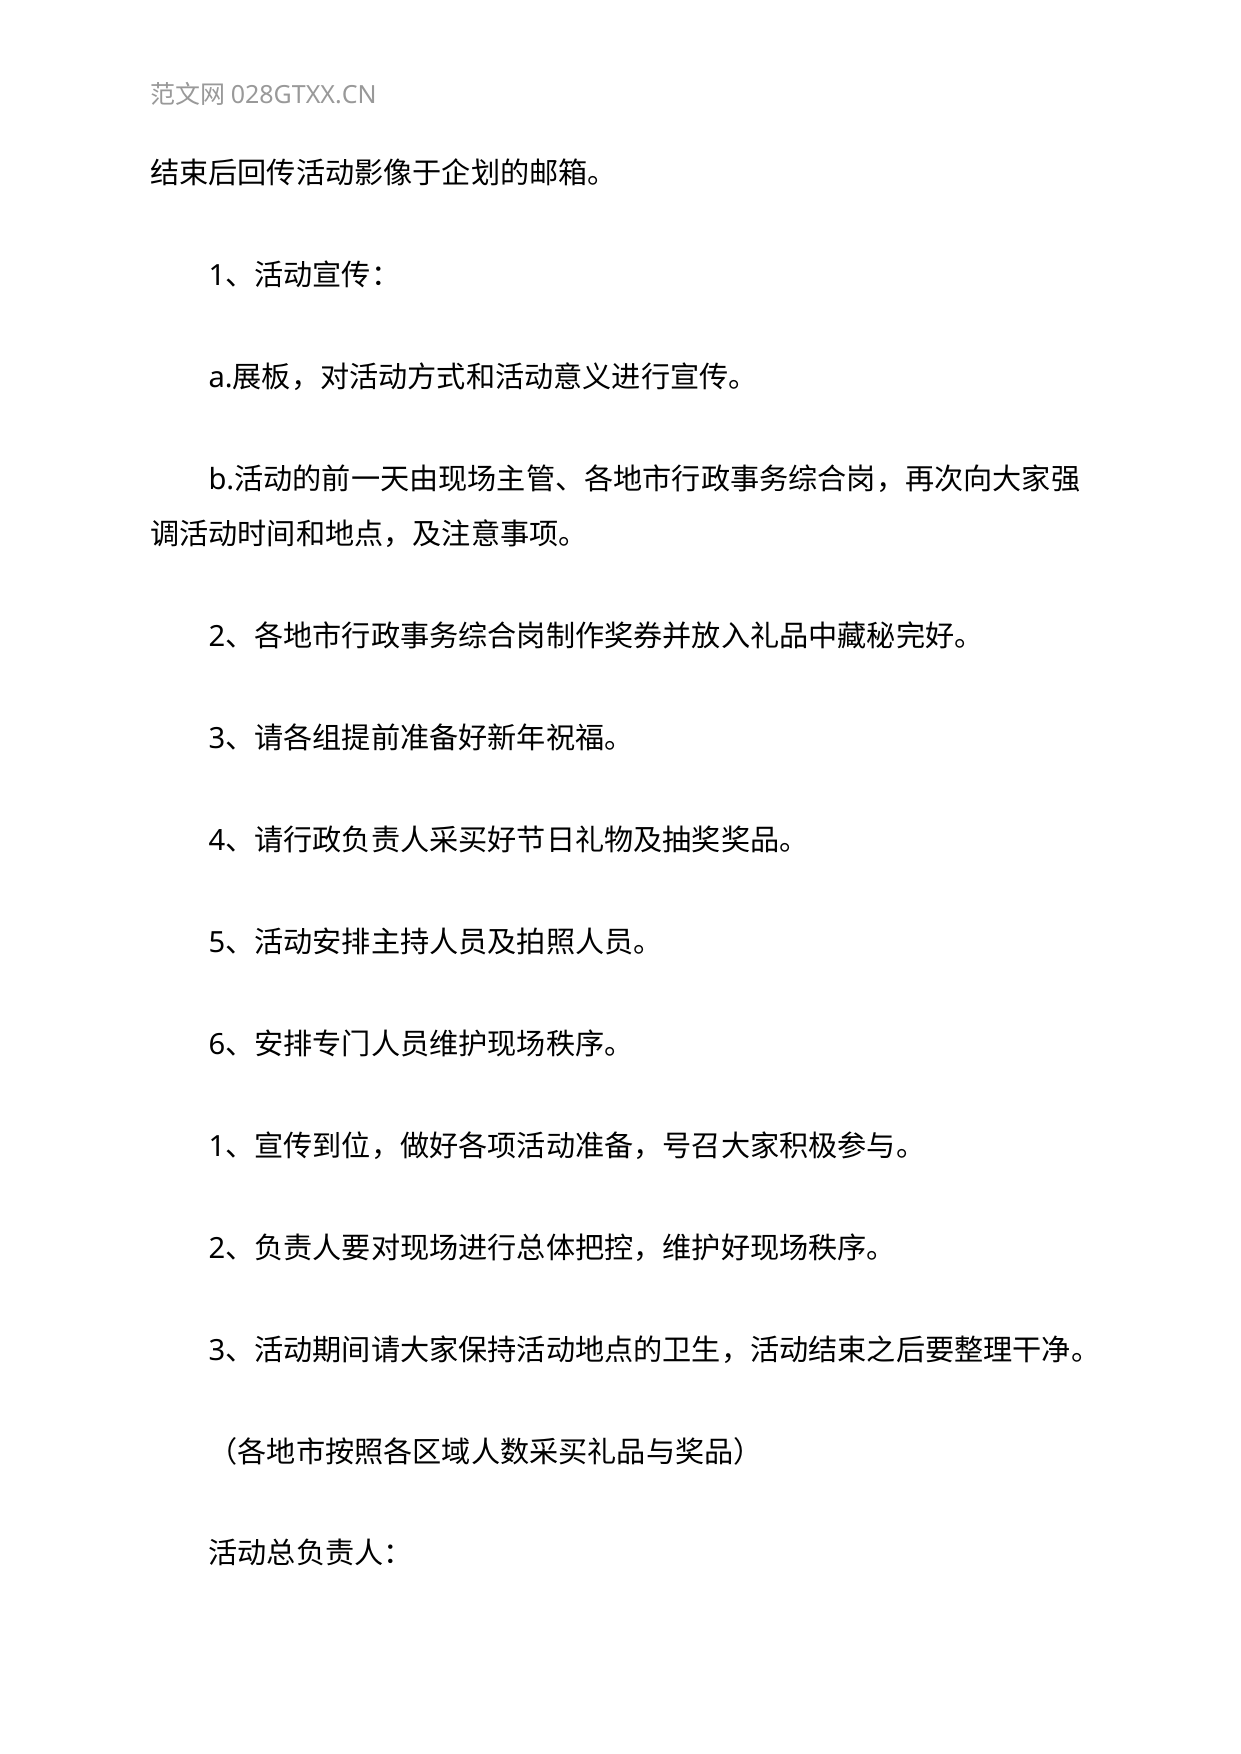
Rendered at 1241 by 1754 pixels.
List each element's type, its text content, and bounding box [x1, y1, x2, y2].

text 3、活动期间请大家保持活动地点的卫生，活动结束之后要整理干净。 [150, 1326, 1090, 1369]
text 1、活动宣传： [150, 252, 1090, 294]
text 3、请各组提前准备好新年祝福。 [150, 714, 1090, 757]
text 4、请行政负责人采买好节日礼物及抽奖奖品。 [150, 816, 1090, 859]
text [150, 150, 1090, 192]
text 5、活动安排主持人员及拍照人员。 [150, 918, 1090, 961]
text 活动总负责人： [150, 1530, 1090, 1572]
text （各地市按照各区域人数采买礼品与奖品） [150, 1428, 1090, 1471]
text b.活动的前一天由现场主管、各地市行政事务综合岗，再次向大家强调活动时间和地点，及注意事项。 [150, 456, 1090, 553]
text 2、各地市行政事务综合岗制作奖券并放入礼品中藏秘完好。 [150, 612, 1090, 655]
text 1、宣传到位，做好各项活动准备，号召大家积极参与。 [150, 1122, 1090, 1165]
text a.展板，对活动方式和活动意义进行宣传。 [150, 354, 1090, 396]
text 6、安排专门人员维护现场秩序。 [150, 1020, 1090, 1063]
text 2、负责人要对现场进行总体把控，维护好现场秩序。 [150, 1224, 1090, 1267]
